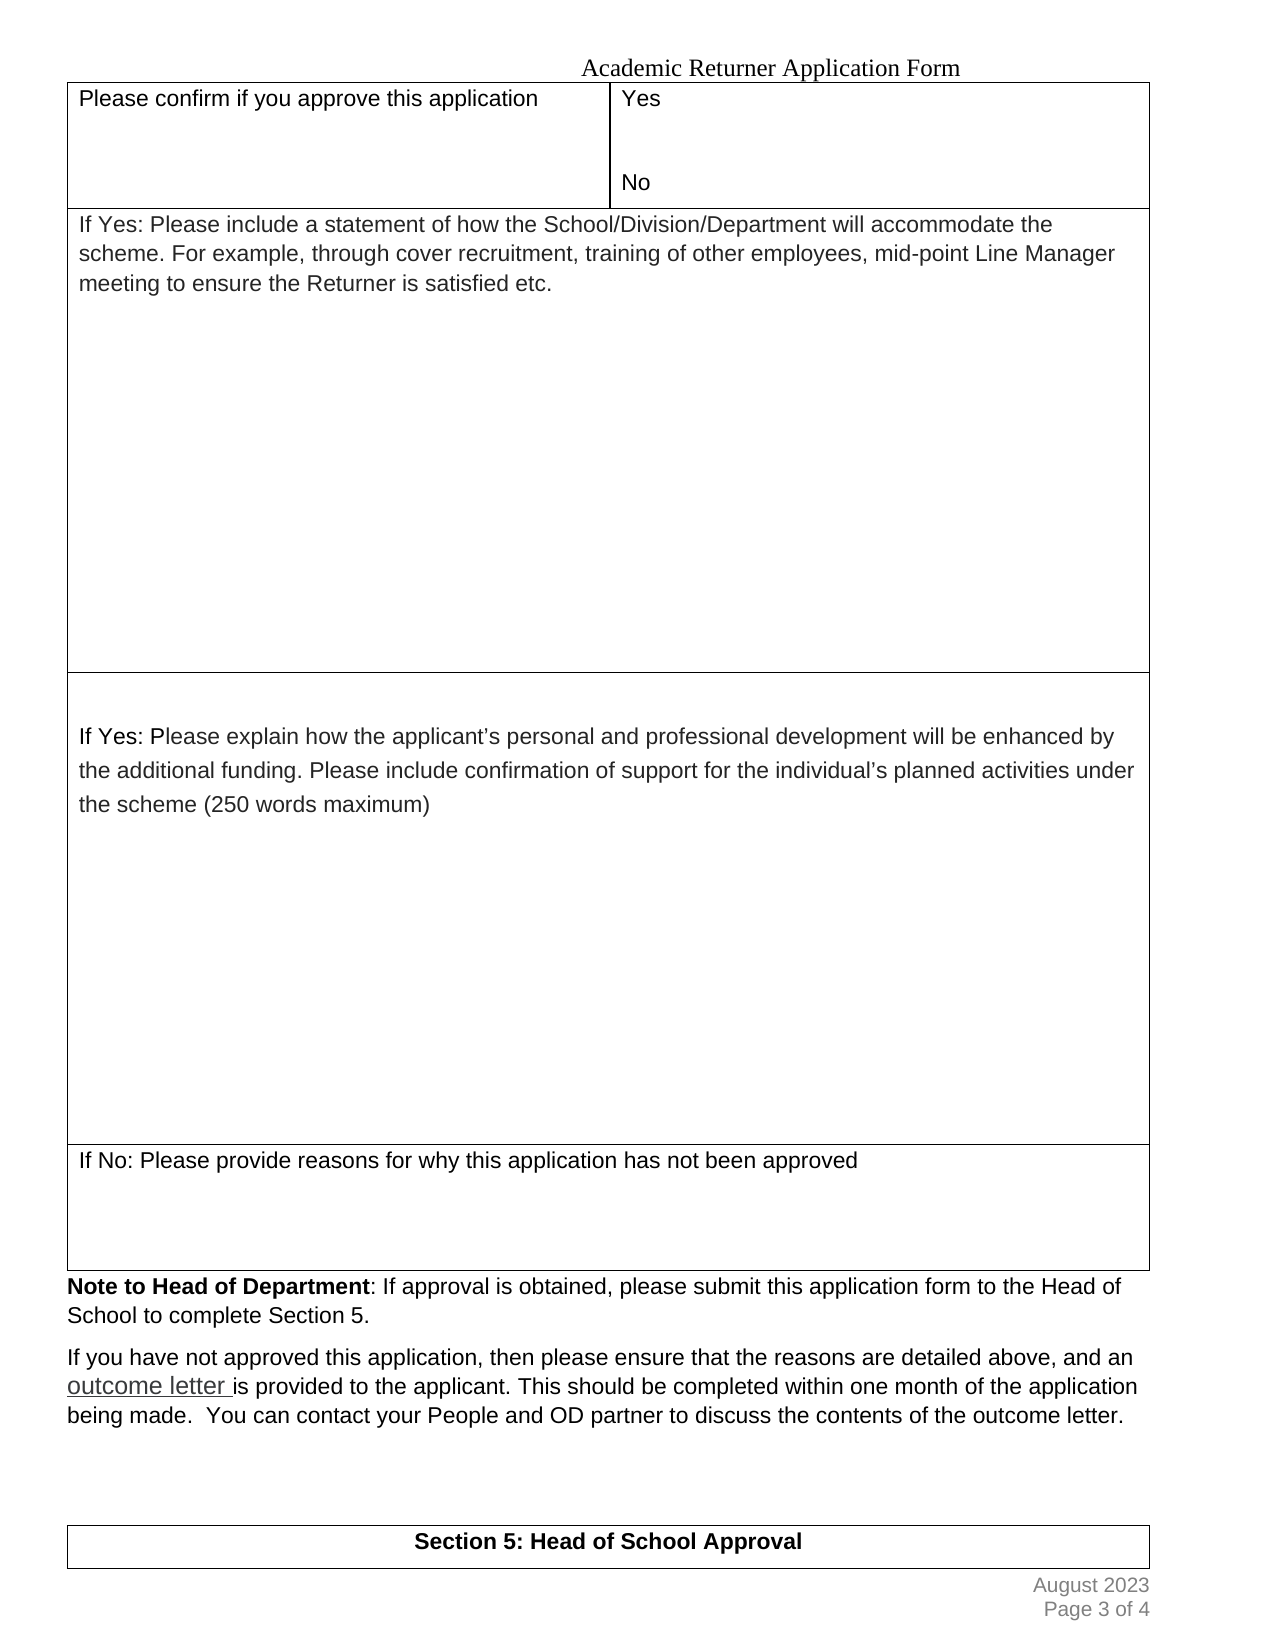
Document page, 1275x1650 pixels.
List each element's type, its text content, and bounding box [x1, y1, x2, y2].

table_cell Yes No [611, 83, 1149, 208]
table_cell If Yes: Please explain how the applicant’s personal and professional development will be enhanced by the additional funding. Please include confirmation of support for the individual’s planned activities under the scheme (250 words maximum) [68, 673, 1149, 1144]
table_header Section 5: Head of School Approval [68, 1526, 1149, 1568]
table_cell Please confirm if you approve this application [68, 83, 609, 208]
table_cell If No: Please provide reasons for why this application has not been approved [68, 1145, 1149, 1270]
table_cell If Yes: Please include a statement of how the School/Division/Department will accommodate the scheme. For example, through cover recruitment, training of other employees, mid-point Line Manager meeting to ensure the Returner is satisfied etc. [68, 209, 1149, 672]
text Note to Head of Department: If approval is obtained, please submit this application form to the Head of School to complete Section 5. [67, 1271, 1150, 1329]
text If you have not approved this application, then please ensure that the reasons are detailed above, and an outcome letter is provided to the applicant. This should be completed within one month of the application being made. You can contact your People and OD partner to discuss the contents of the outcome letter. [67, 1342, 1150, 1429]
